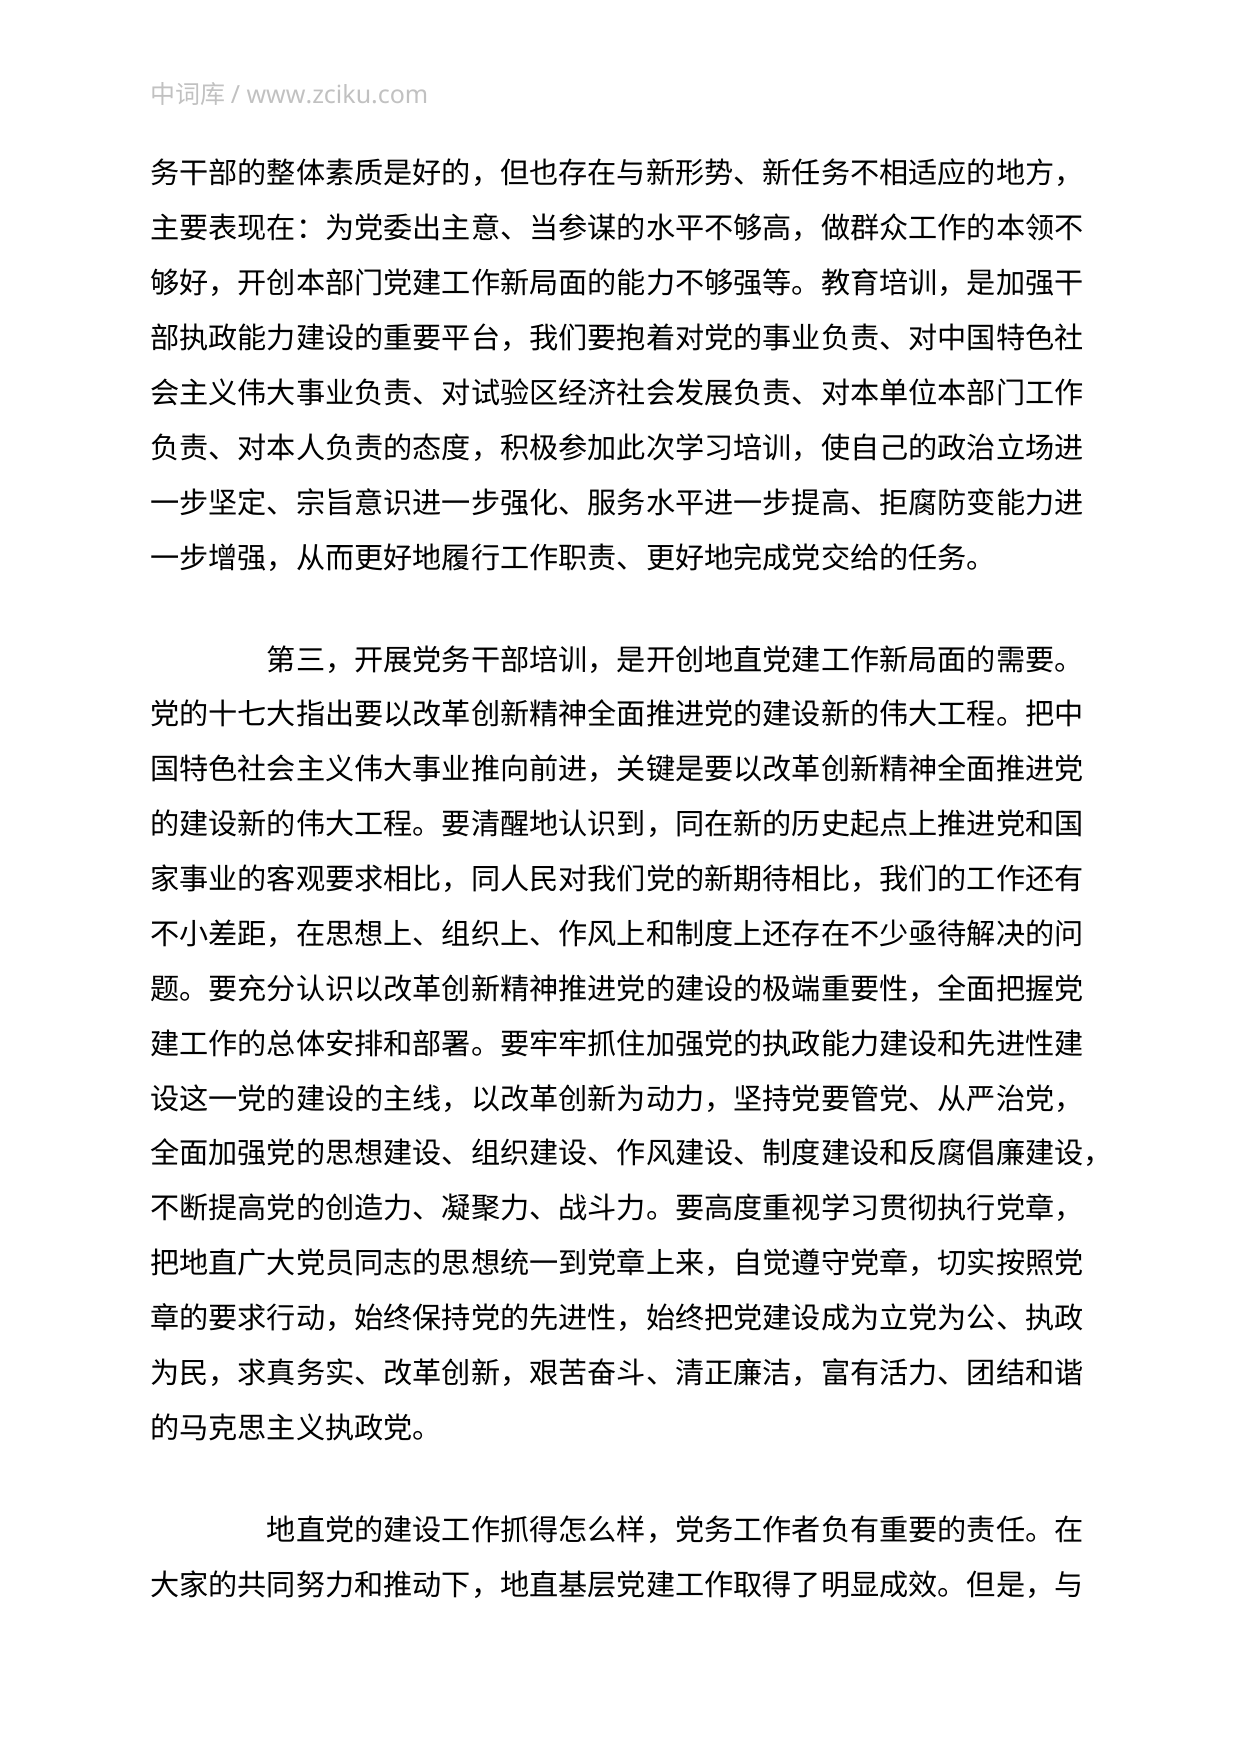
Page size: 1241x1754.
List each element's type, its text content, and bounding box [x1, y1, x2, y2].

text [150, 1506, 1090, 1603]
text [150, 150, 1090, 577]
text 第三，开展党务干部培训，是开创地直党建工作新局面的需要。党的十七大指出要以改革创新精神全面推进党的建设新的伟大工程。把中国特色社会主义伟大事业推向前进，关键是要以改革创新精神全面推进党的建设新的伟大工程。要清醒地认识到，同在新的历史起点上推进党和国家事业的客观要求相比，同人民对我们党的新期待相比，我们的工作还有不小差距，在思想上、组织上、作风上和制度上还存在不少亟待解决的问题。要充分认识以改革创新精神推进党的建设的极端重要性，全面把握党建工作的总体安排和部署。要牢牢抓住加强党的执政能力建设和先进性建设这一党的建设的主线，以改革创新为动力，坚持党要管党、从严治党，全面加强党的思想建设、组织建设、作风建设、制度建设和反腐倡廉建设，不断提高党的创造力、凝聚力、战斗力。要高度重视学习贯彻执行党章，把地直广大党员同志的思想统一到党章上来，自觉遵守党章，切实按照党章的要求行动，始终保持党的先进性，始终把党建设成为立党为公、执政为民，求真务实、改革创新，艰苦奋斗、清正廉洁，富有活力、团结和谐的马克思主义执政党。 [150, 636, 1090, 1447]
